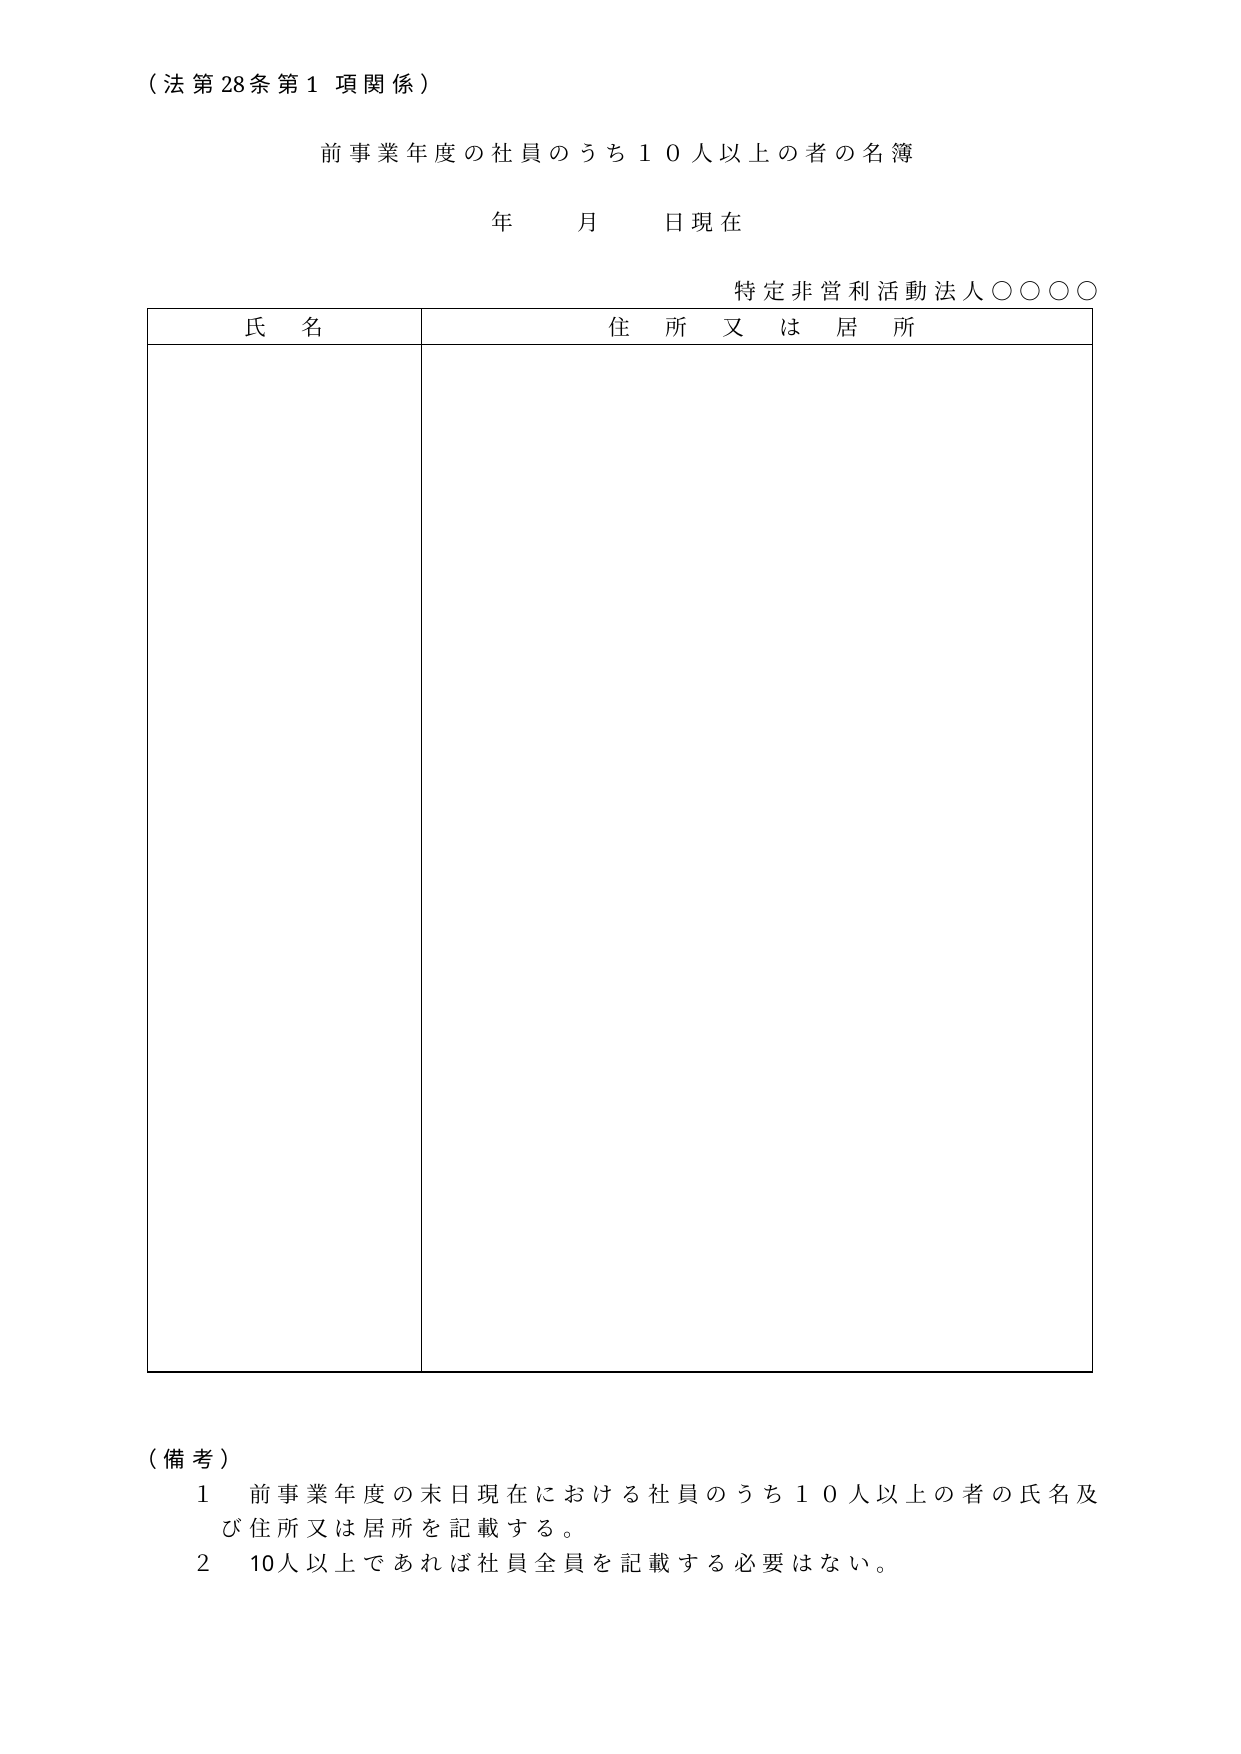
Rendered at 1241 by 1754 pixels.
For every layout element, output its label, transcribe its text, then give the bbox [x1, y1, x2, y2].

text １ 前事業年度の末日現在における社員のうち１０人以上の者の氏名及び住所又は居所を記載する。 [175, 1476, 1105, 1545]
text （備考） [135, 1441, 1105, 1476]
text 特定非営利活動法人○○○○ [135, 273, 1105, 308]
text ２ 10人以上であれば社員全員を記載する必要はない。 [135, 1545, 1105, 1579]
table_cell [148, 345, 421, 1371]
table_header 氏 名 [148, 309, 421, 343]
table_header 住 所 又 は 居 所 [422, 309, 1092, 343]
text （法第28条第1項関係） [135, 67, 1105, 101]
text 前事業年度の社員のうち１０人以上の者の名簿 [135, 136, 1105, 170]
text 年 月 日現在 [135, 204, 1105, 239]
table_cell [422, 345, 1092, 1371]
